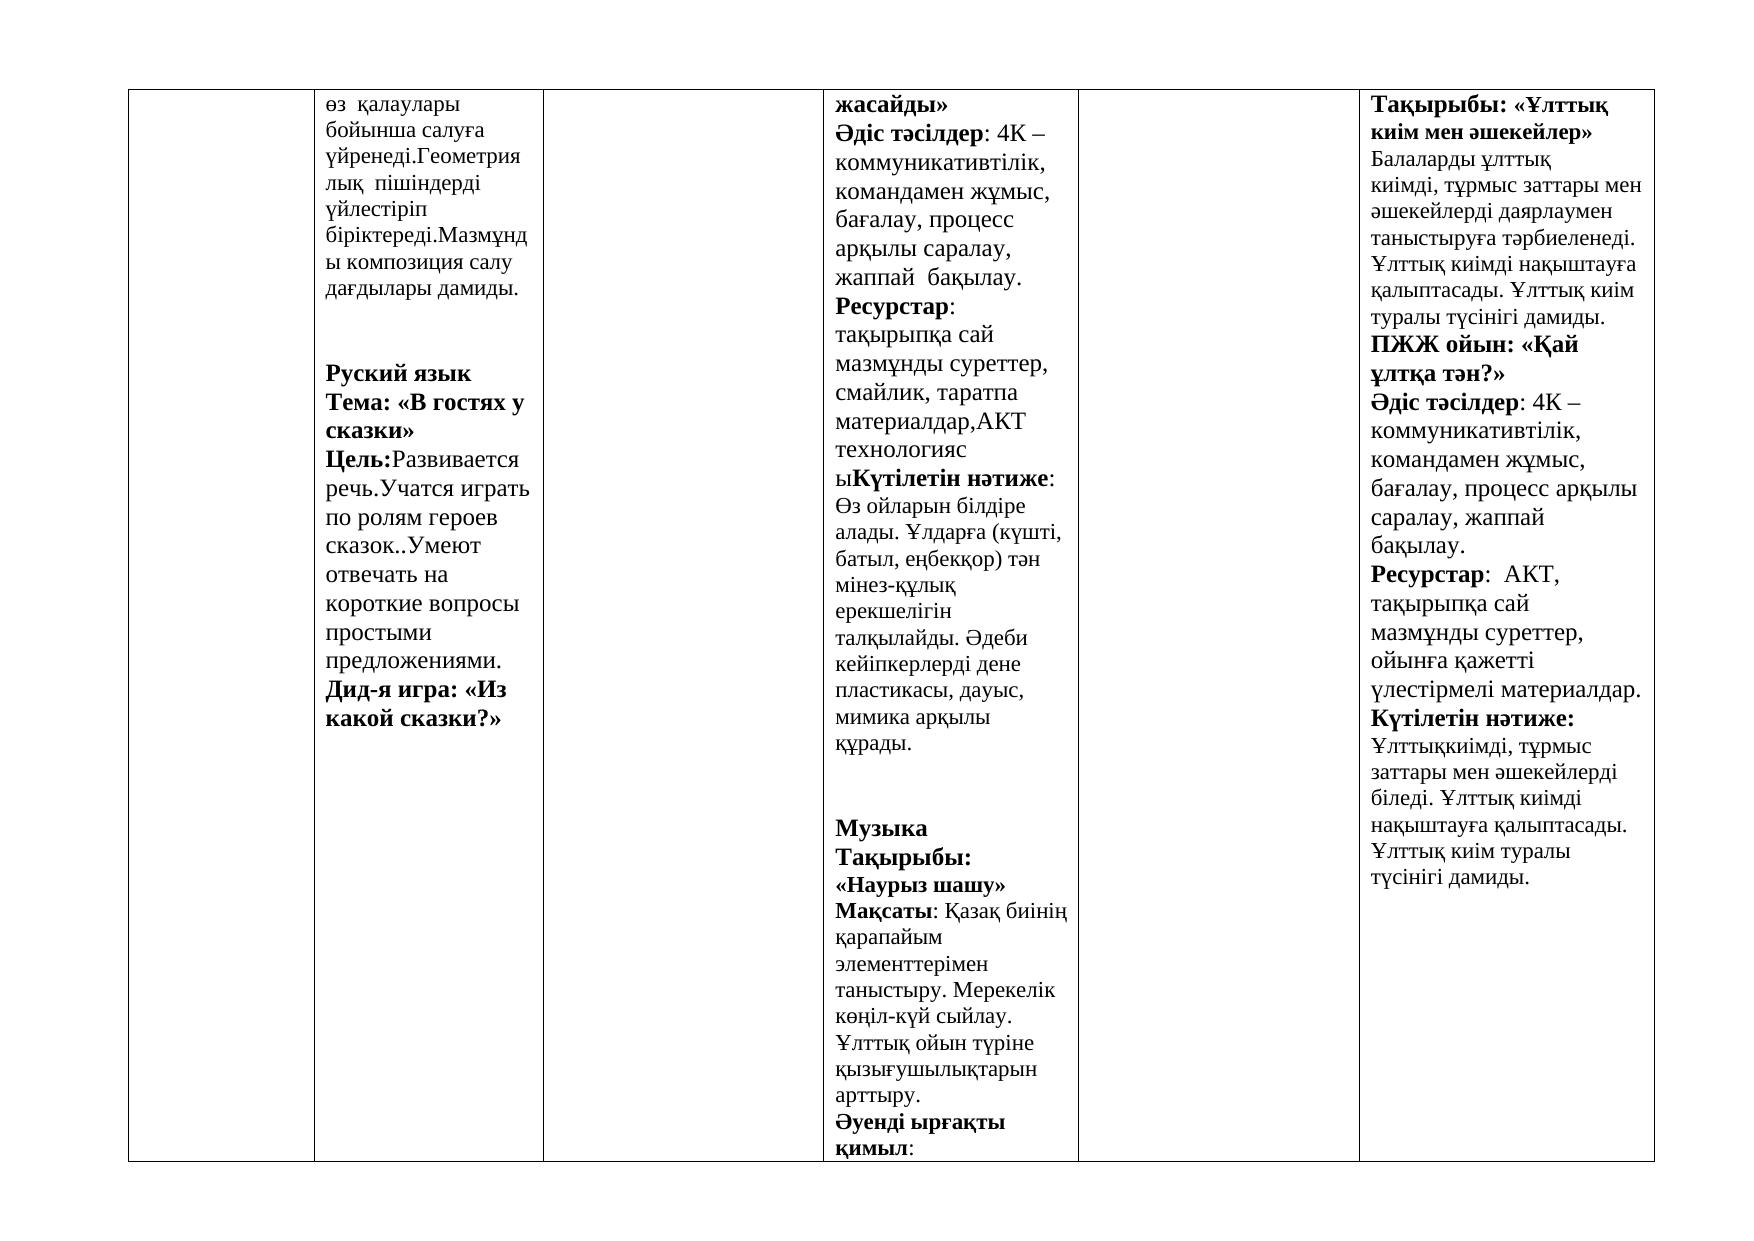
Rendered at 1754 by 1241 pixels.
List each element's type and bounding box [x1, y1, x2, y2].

table_cell [1360, 90, 1654, 1161]
table_cell [544, 90, 823, 1161]
table_cell [1079, 90, 1359, 1161]
table_cell [129, 90, 314, 1161]
table_cell [315, 90, 543, 1161]
table_cell [824, 90, 1078, 1161]
